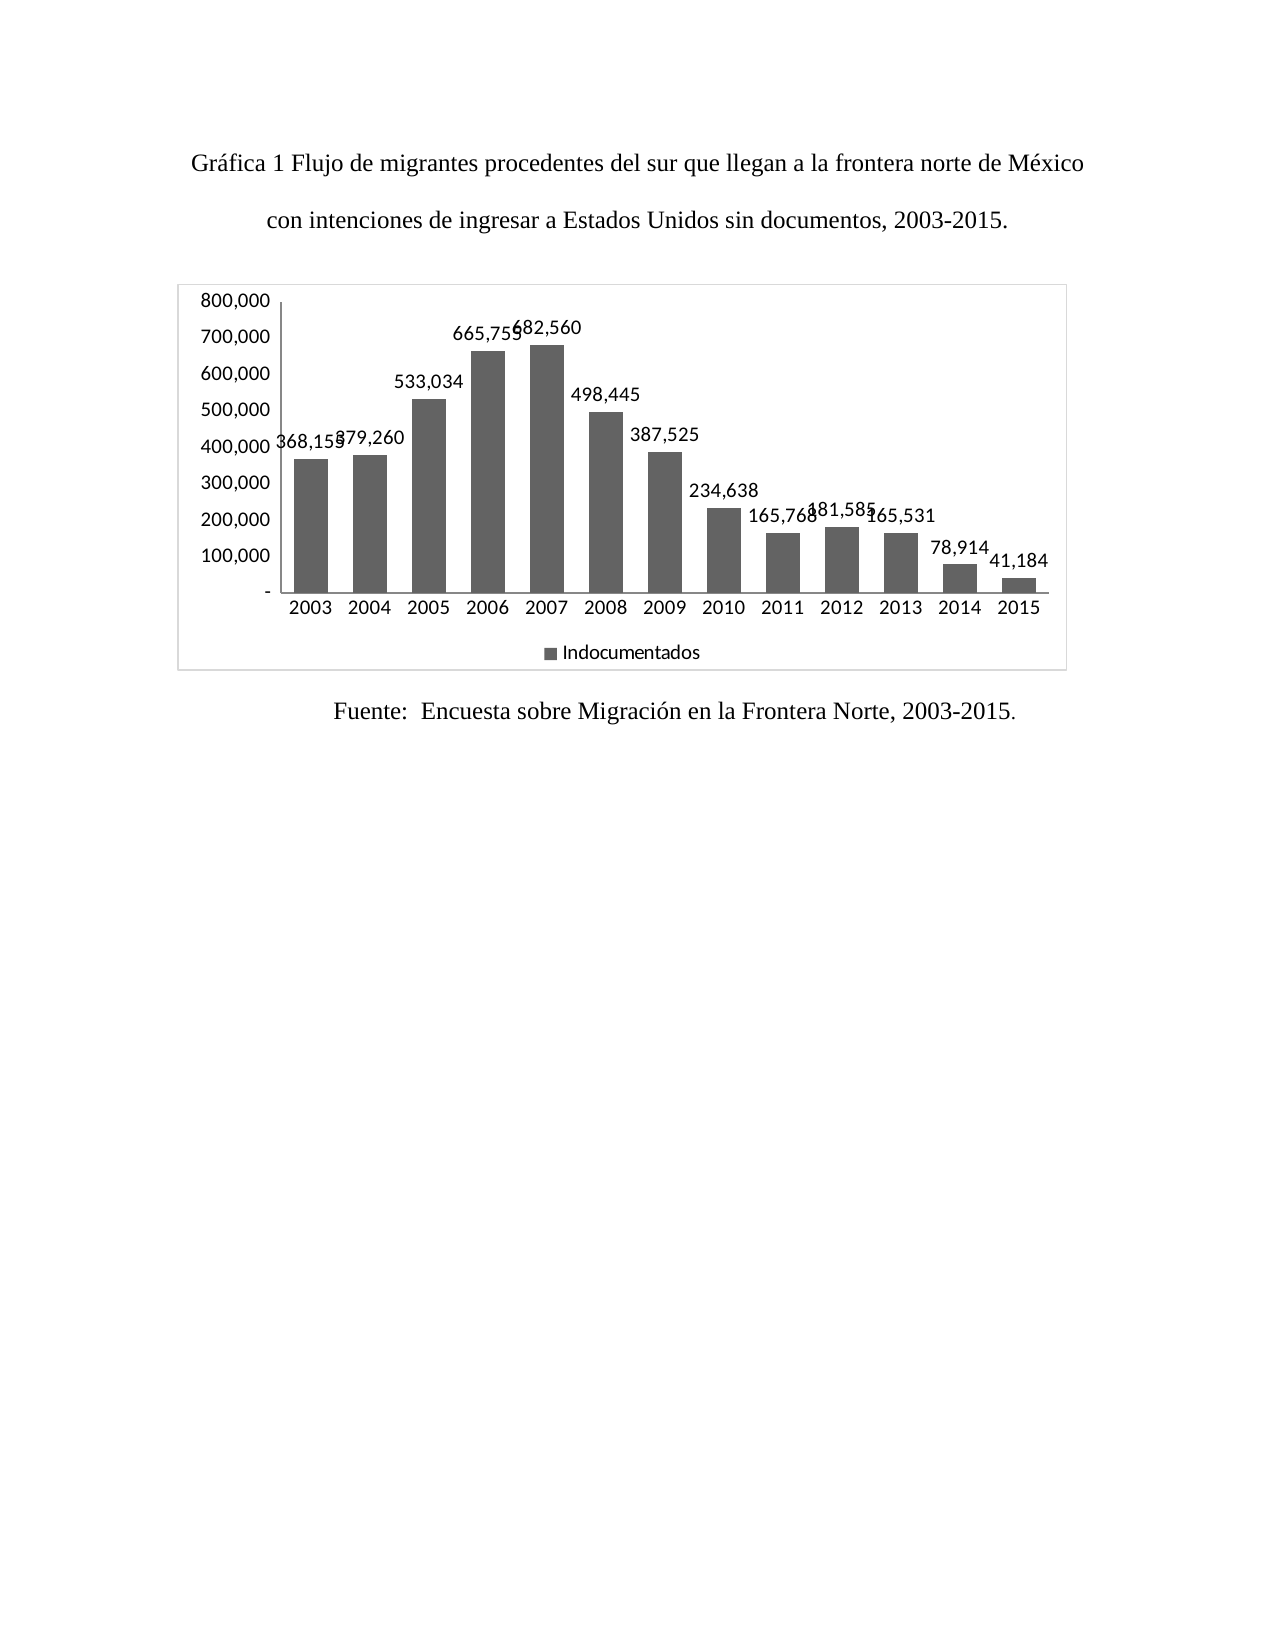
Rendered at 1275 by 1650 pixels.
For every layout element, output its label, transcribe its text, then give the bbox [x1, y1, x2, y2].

text Fuente: Encuesta sobre Migración en la Frontera Norte, 2003-2015. [177, 696, 1098, 725]
text Gráfica 1 Flujo de migrantes procedentes del sur que llegan a la frontera norte de México con intenciones de ingresar a Estados Unidos sin documentos, 2003-2015. [177, 148, 1098, 234]
